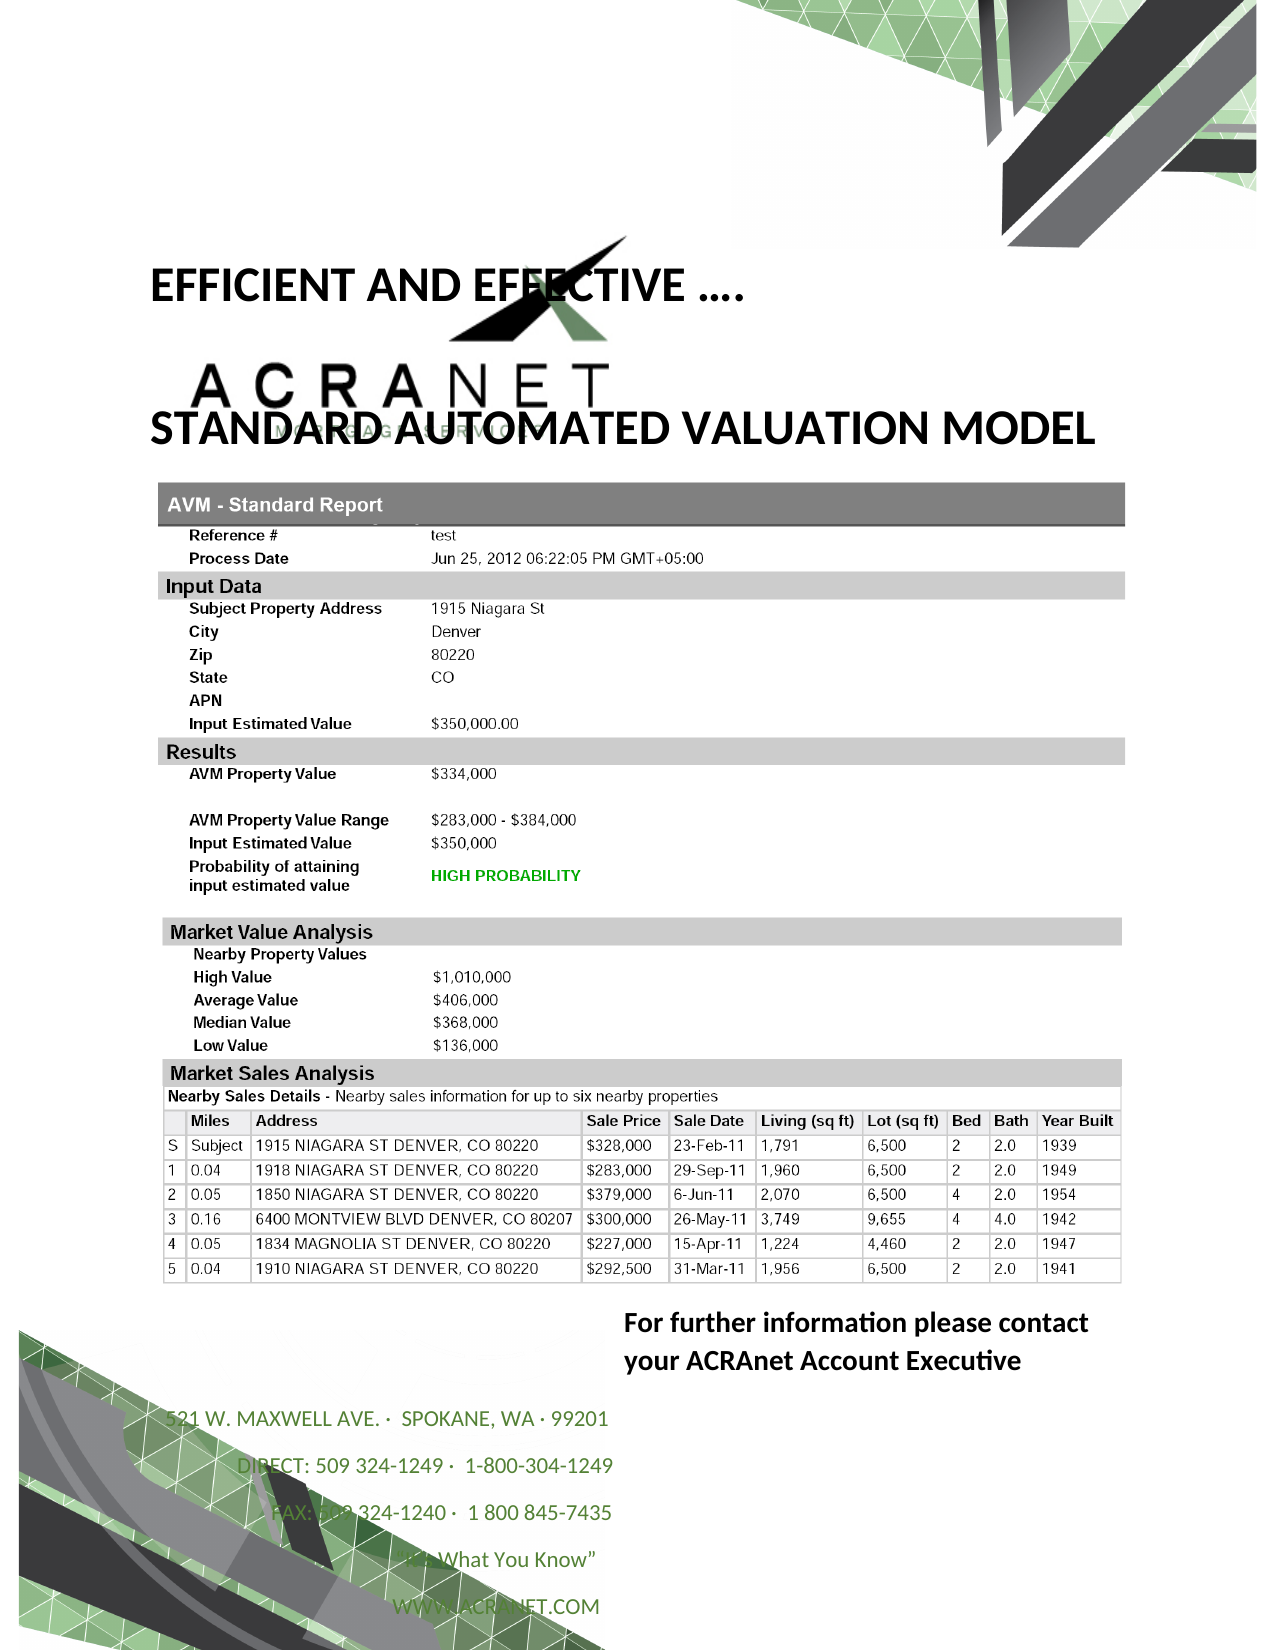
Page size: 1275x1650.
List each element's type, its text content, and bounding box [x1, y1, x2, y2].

picture [150, 478, 1125, 897]
text EFFICIENT AND EFFECTIVE …. [150, 253, 1125, 314]
picture [18, 1330, 606, 1650]
picture [150, 915, 1125, 1286]
text STANDARD AUTOMATED VALUATION MODEL [150, 396, 1125, 457]
picture [165, 232, 658, 253]
picture [165, 314, 658, 396]
text For further information please contact your ACRAnet Account Executive [150, 1304, 1125, 1378]
picture [731, 0, 1257, 249]
